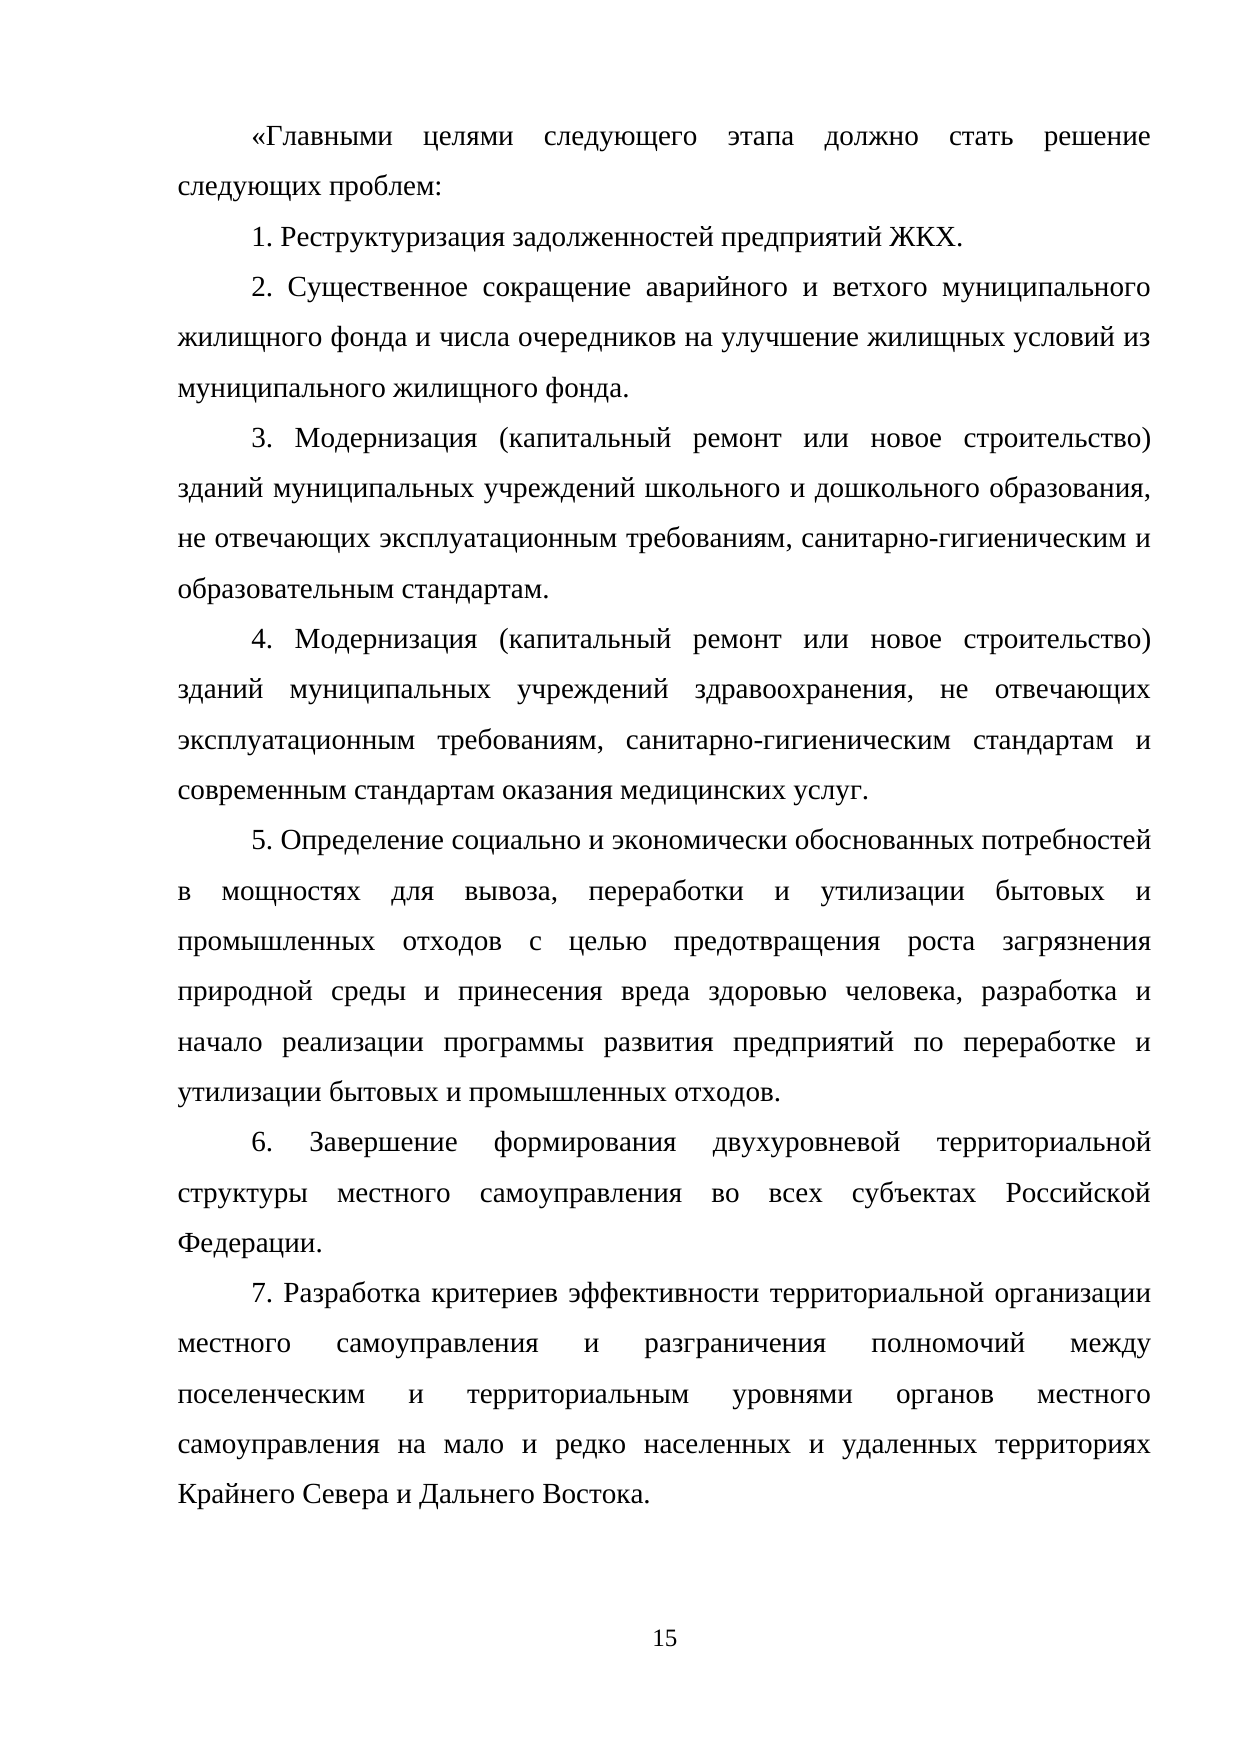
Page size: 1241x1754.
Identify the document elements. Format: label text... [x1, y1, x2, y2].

text 3. Модернизация (капитальный ремонт или новое строительство) зданий муниципальных учреждений школьного и дошкольного образования, не отвечающих эксплуатационным требованиям, санитарно-гигиеническим и образовательным стандартам. [177, 420, 1152, 604]
text 4. Модернизация (капитальный ремонт или новое строительство) зданий муниципальных учреждений здравоохранения, не отвечающих эксплуатационным требованиям, санитарно-гигиеническим стандартам и современным стандартам оказания медицинских услуг. [177, 621, 1152, 806]
text 5. Определение социально и экономически обоснованных потребностей в мощностях для вывоза, переработки и утилизации бытовых и промышленных отходов с целью предотвращения роста загрязнения природной среды и принесения вреда здоровью человека, разработка и начало реализации программы развития предприятий по переработке и утилизации бытовых и промышленных отходов. [177, 822, 1152, 1108]
text 6. Завершение формирования двухуровневой территориальной структуры местного самоуправления во всех субъектах Российской Федерации. [177, 1124, 1152, 1258]
text 7. Разработка критериев эффективности территориальной организации местного самоуправления и разграничения полномочий между поселенческим и территориальным уровнями органов местного самоуправления на мало и редко населенных и удаленных территориях Крайнего Севера и Дальнего Востока. [177, 1275, 1152, 1510]
text «Главными целями следующего этапа должно стать решение следующих проблем: [177, 118, 1152, 202]
text 1. Реструктуризация задолженностей предприятий ЖКХ. [177, 219, 1152, 252]
text 2. Существенное сокращение аварийного и ветхого муниципального жилищного фонда и числа очередников на улучшение жилищных условий из муниципального жилищного фонда. [177, 269, 1152, 403]
